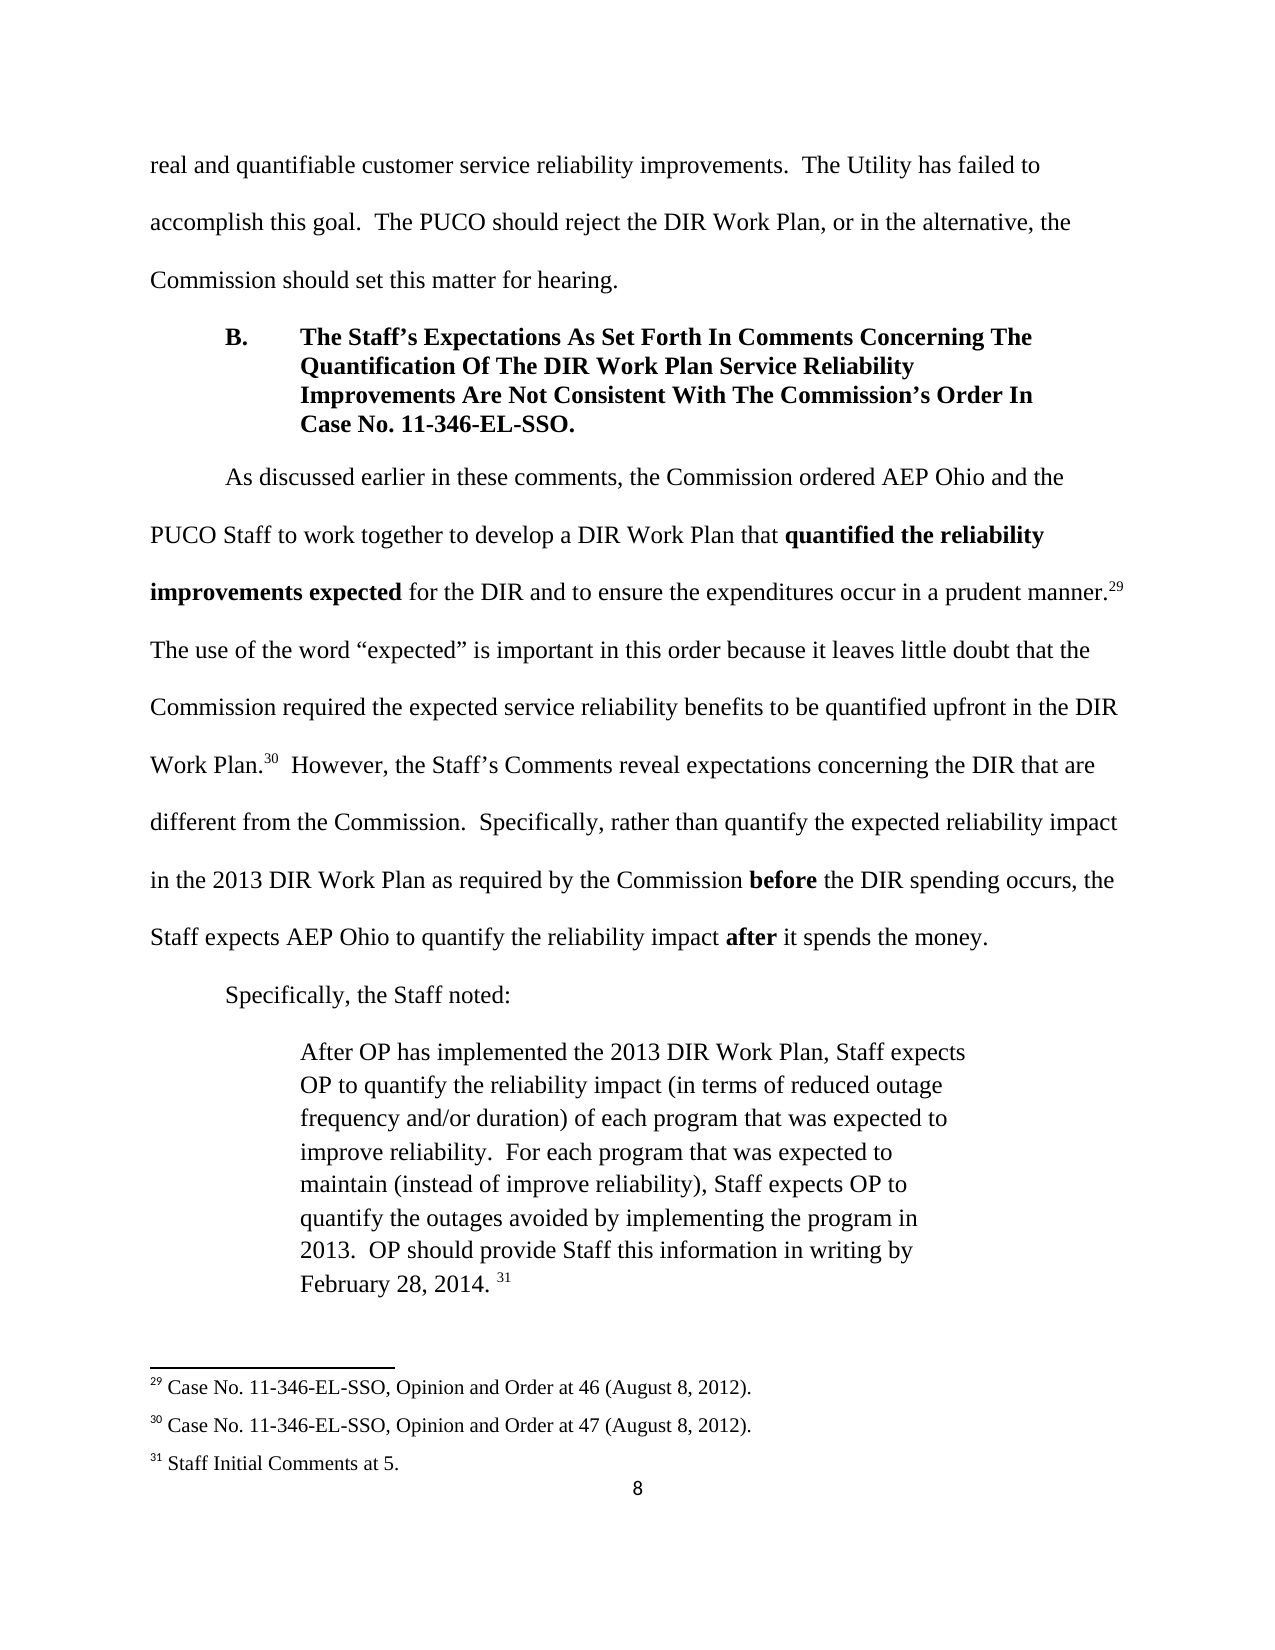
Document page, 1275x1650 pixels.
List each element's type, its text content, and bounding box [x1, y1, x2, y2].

text After OP has implemented the 2013 DIR Work Plan, Staff expects OP to quantify the reliability impact (in terms of reduced outage frequency and/or duration) of each program that was expected to improve reliability. For each program that was expected to maintain (instead of improve reliability), Staff expects OP to quantify the outages avoided by implementing the program in 2013. OP should provide Staff this information in writing by February 28, 2014. [300, 1037, 975, 1297]
text Specifically, the Staff noted: [150, 980, 1125, 1009]
text As discussed earlier in these comments, the Commission ordered AEP Ohio and the PUCO Staff to work together to develop a DIR Work Plan that quantified the reliability improvements expected for the DIR and to ensure the expenditures occur in a prudent manner. The use of the word “expected” is important in this order because it leaves little doubt that the Commission required the expected service reliability benefits to be quantified upfront in the DIR Work Plan. However, the Staff’s Comments reveal expectations concerning the DIR that are different from the Commission. Specifically, rather than quantify the expected reliability impact in the 2013 DIR Work Plan as required by the Commission before the DIR spending occurs, the Staff expects AEP Ohio to quantify the reliability impact after it spends the money. [150, 462, 1125, 951]
subtitle B. The Staff’s Expectations As Set Forth In Comments Concerning The Quantification Of The DIR Work Plan Service Reliability Improvements Are Not Consistent With The Commission’s Order In Case No. 11-346-EL-SSO. [225, 322, 1050, 437]
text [150, 150, 1125, 294]
